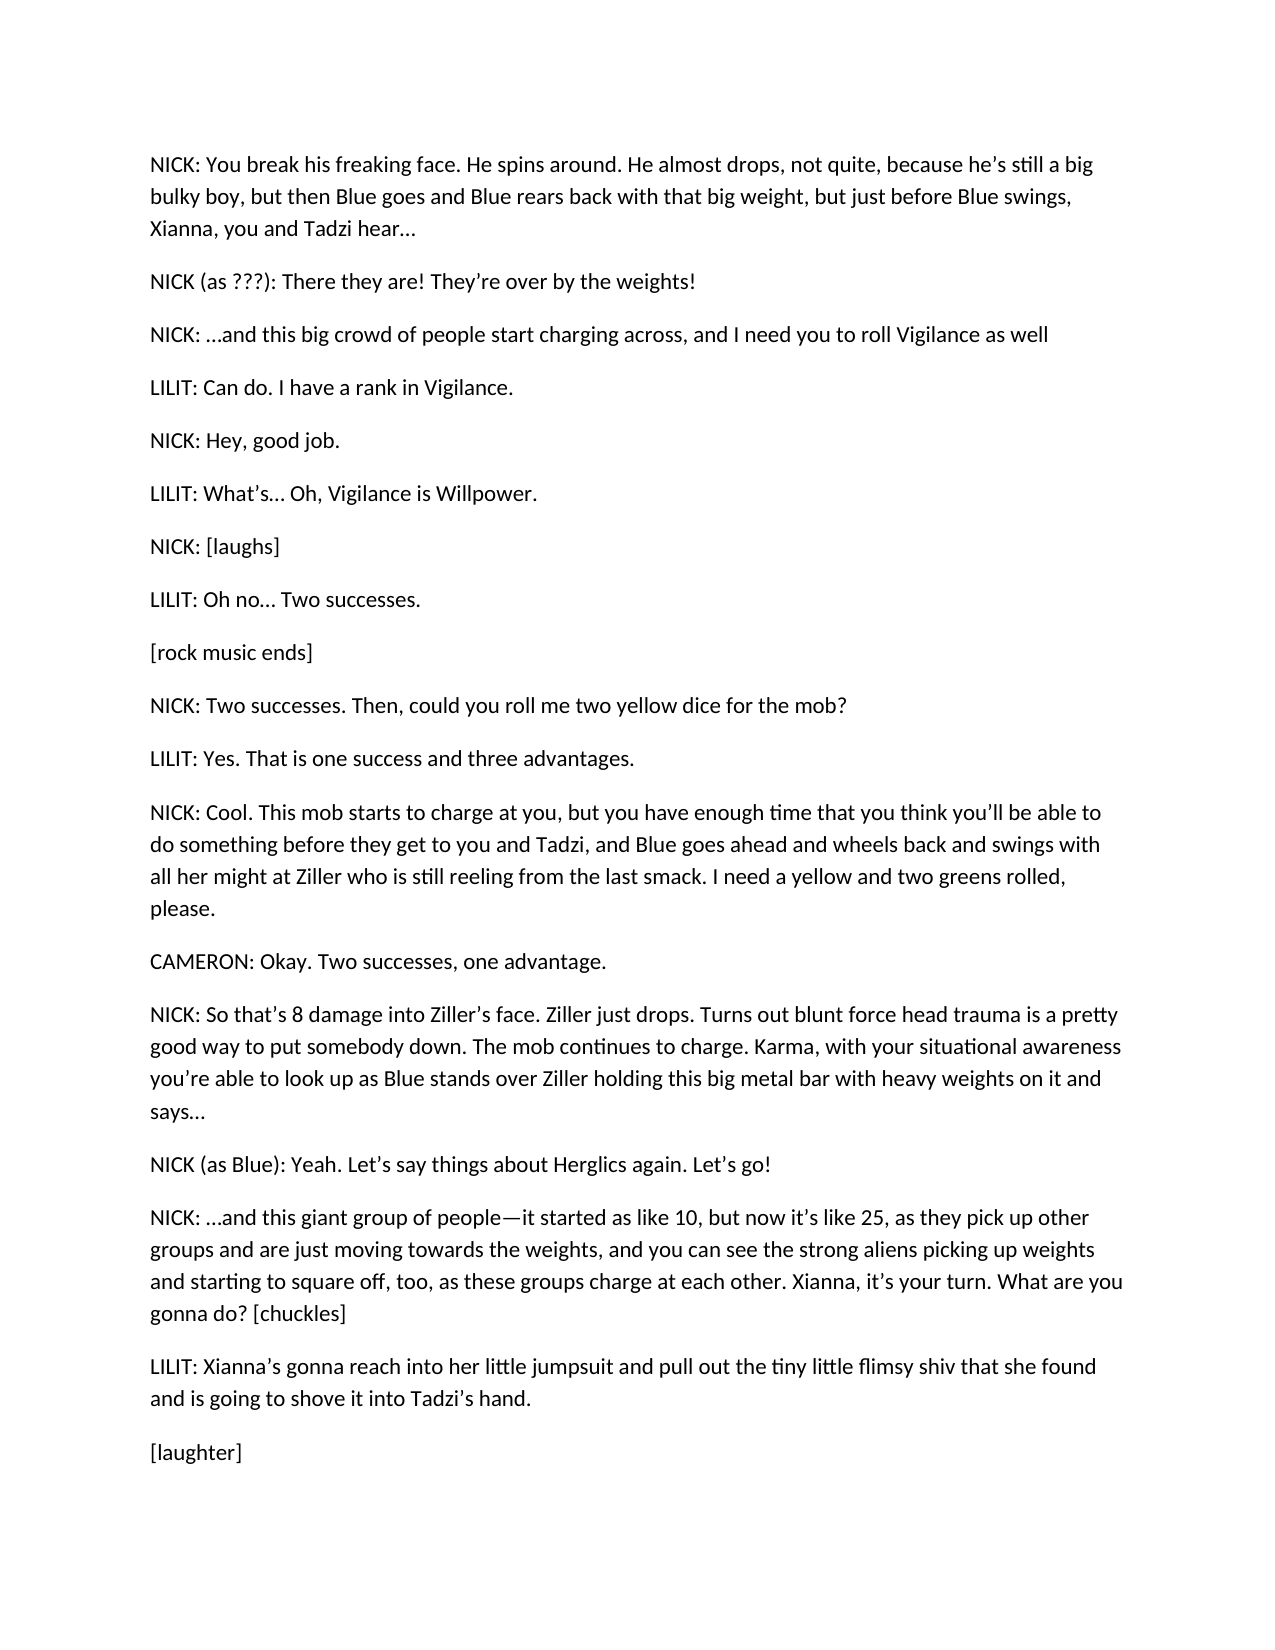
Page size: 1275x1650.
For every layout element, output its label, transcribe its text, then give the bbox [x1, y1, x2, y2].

text NICK: Cool. This mob starts to charge at you, but you have enough time that you think you’ll be able to do something before they get to you and Tadzi, and Blue goes ahead and wheels back and swings with all her might at Ziller who is still reeling from the last smack. I need a yellow and two greens rolled, please. [150, 798, 1125, 922]
text [laughter] [150, 1438, 1125, 1466]
text NICK: You break his freaking face. He spins around. He almost drops, not quite, because he’s still a big bulky boy, but then Blue goes and Blue rears back with that big weight, but just before Blue swings, Xianna, you and Tadzi hear… [150, 150, 1125, 242]
text LILIT: What’s… Oh, Vigilance is Willpower. [150, 479, 1125, 507]
text LILIT: Can do. I have a rank in Vigilance. [150, 373, 1125, 401]
text [rock music ends] [150, 638, 1125, 667]
text NICK: …and this big crowd of people start charging across, and I need you to roll Vigilance as well [150, 320, 1125, 348]
text NICK: Two successes. Then, could you roll me two yellow dice for the mob? [150, 692, 1125, 719]
text LILIT: Oh no… Two successes. [150, 586, 1125, 613]
text NICK: [laughs] [150, 532, 1125, 561]
text NICK (as ???): There they are! They’re over by the weights! [150, 267, 1125, 295]
text NICK: …and this giant group of people—it started as like 10, but now it’s like 25, as they pick up other groups and are just moving towards the weights, and you can see the strong aliens picking up weights and starting to square off, too, as these groups charge at each other. Xianna, it’s your turn. What are you gonna do? [chuckles] [150, 1203, 1125, 1327]
text CAMERON: Okay. Two successes, one advantage. [150, 947, 1125, 975]
text NICK (as Blue): Yeah. Let’s say things about Herglics again. Let’s go! [150, 1150, 1125, 1178]
text LILIT: Yes. That is one success and three advantages. [150, 744, 1125, 773]
text NICK: So that’s 8 damage into Ziller’s face. Ziller just drops. Turns out blunt force head trauma is a pretty good way to put somebody down. The mob continues to charge. Karma, with your situational awareness you’re able to look up as Blue stands over Ziller holding this big metal bar with heavy weights on it and says… [150, 1000, 1125, 1125]
text NICK: Hey, good job. [150, 426, 1125, 454]
text LILIT: Xianna’s gonna reach into her little jumpsuit and pull out the tiny little flimsy shiv that she found and is going to shove it into Tadzi’s hand. [150, 1352, 1125, 1413]
